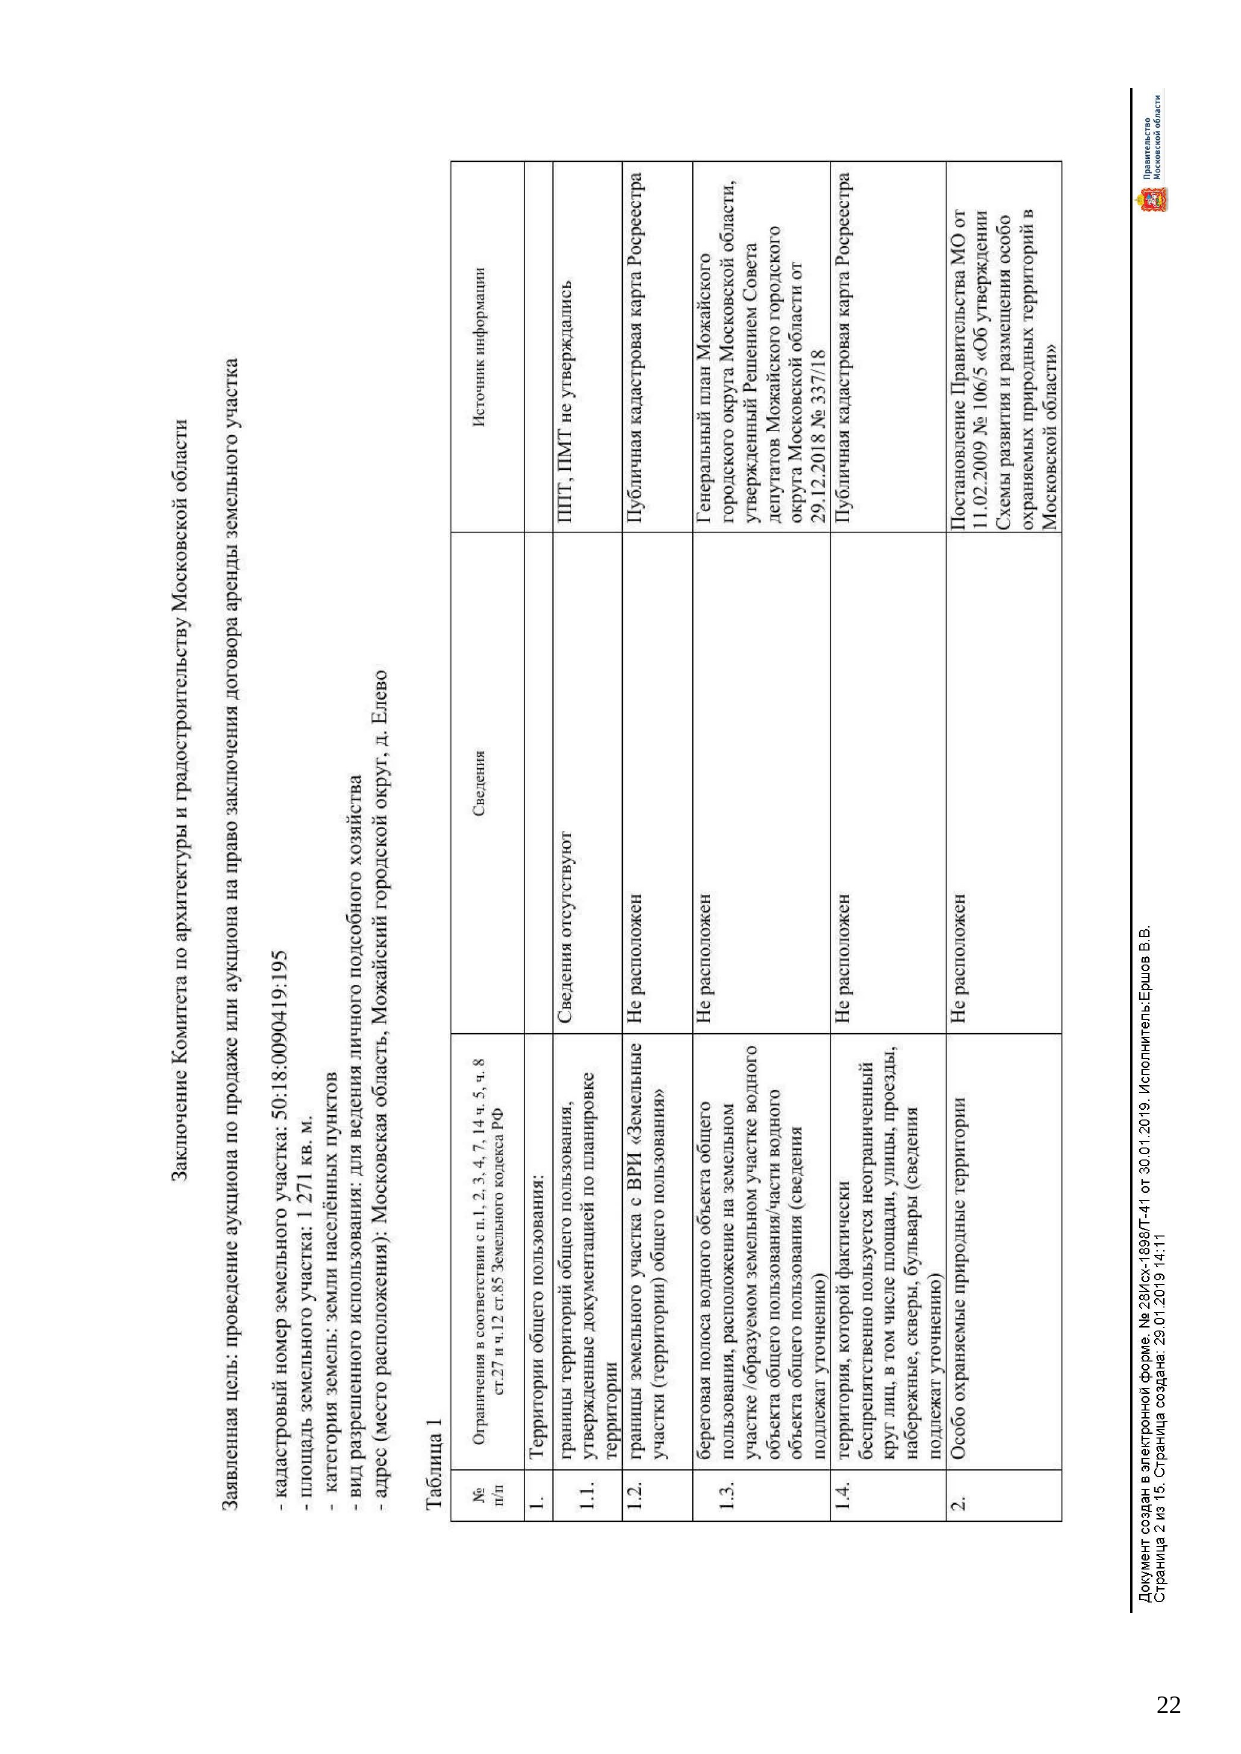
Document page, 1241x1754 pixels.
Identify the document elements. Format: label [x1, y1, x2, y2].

picture [103, 88, 1182, 1613]
